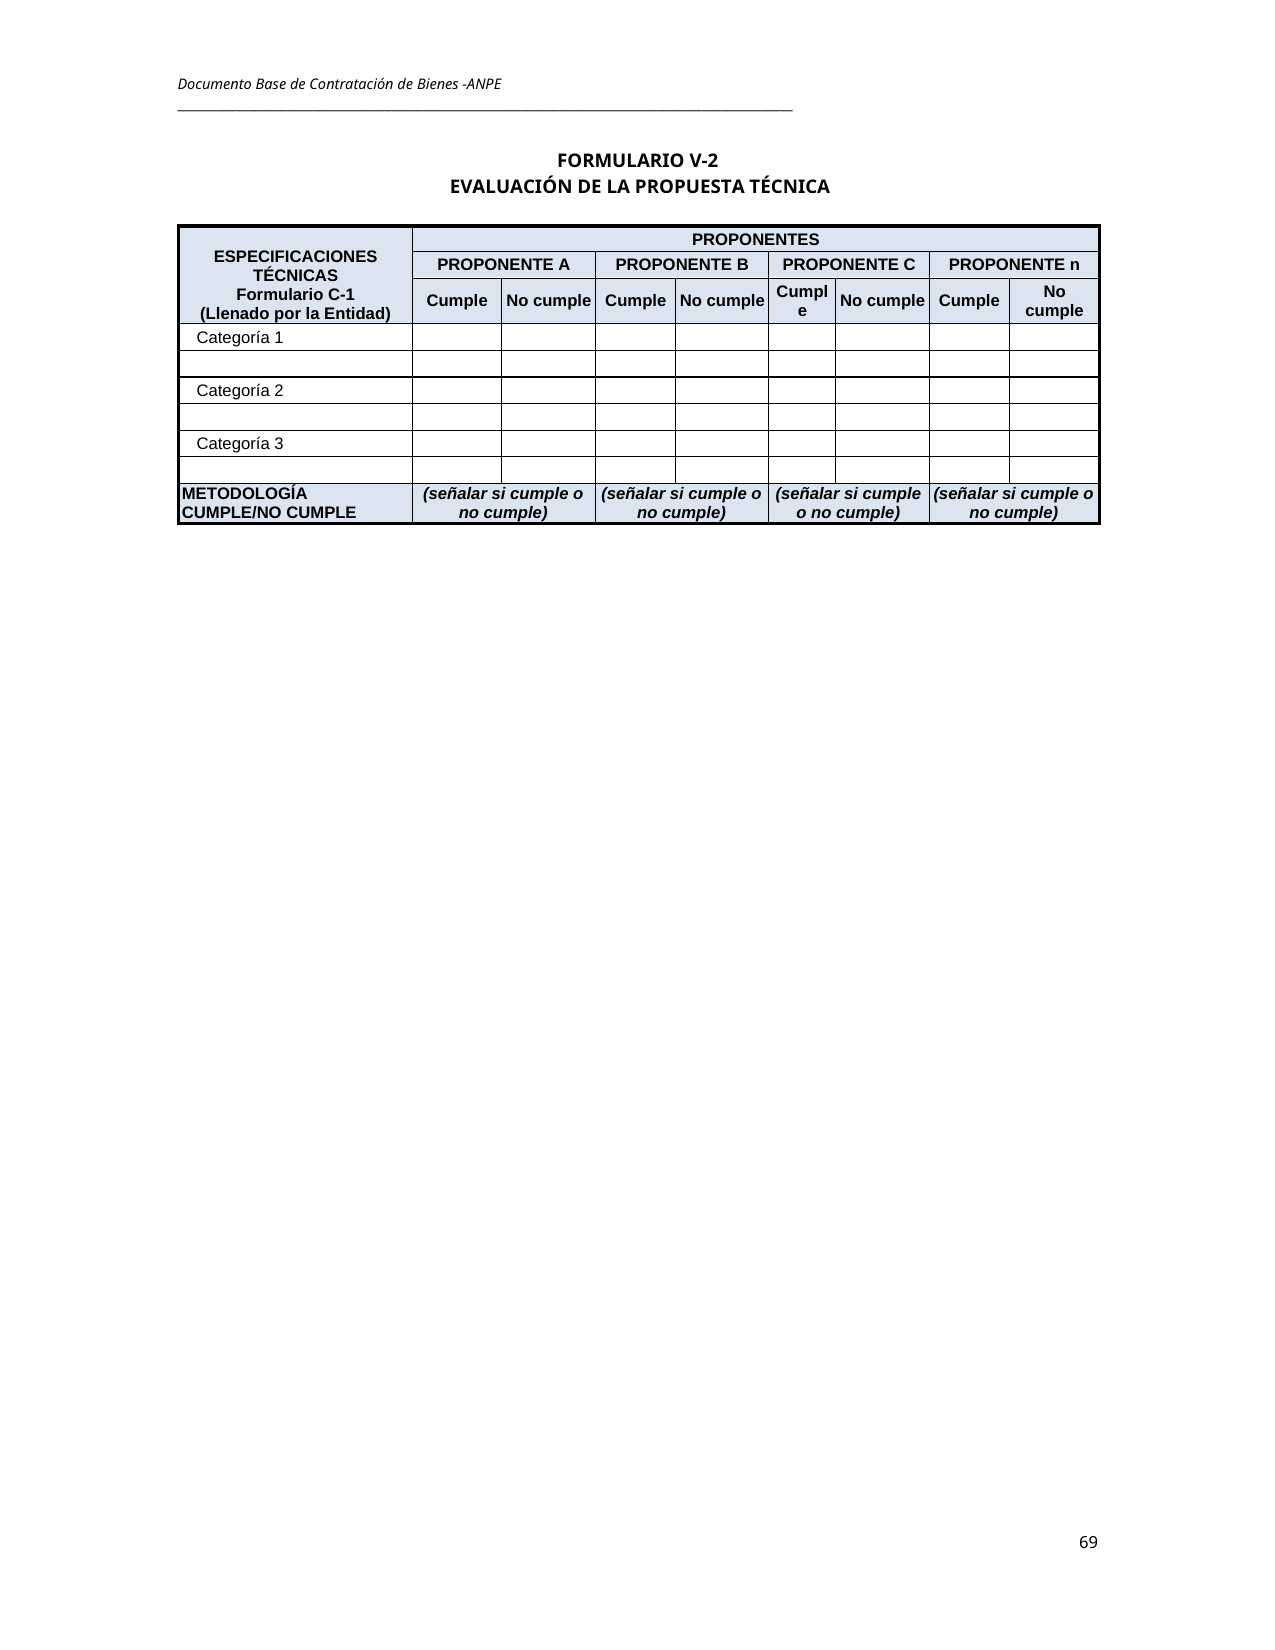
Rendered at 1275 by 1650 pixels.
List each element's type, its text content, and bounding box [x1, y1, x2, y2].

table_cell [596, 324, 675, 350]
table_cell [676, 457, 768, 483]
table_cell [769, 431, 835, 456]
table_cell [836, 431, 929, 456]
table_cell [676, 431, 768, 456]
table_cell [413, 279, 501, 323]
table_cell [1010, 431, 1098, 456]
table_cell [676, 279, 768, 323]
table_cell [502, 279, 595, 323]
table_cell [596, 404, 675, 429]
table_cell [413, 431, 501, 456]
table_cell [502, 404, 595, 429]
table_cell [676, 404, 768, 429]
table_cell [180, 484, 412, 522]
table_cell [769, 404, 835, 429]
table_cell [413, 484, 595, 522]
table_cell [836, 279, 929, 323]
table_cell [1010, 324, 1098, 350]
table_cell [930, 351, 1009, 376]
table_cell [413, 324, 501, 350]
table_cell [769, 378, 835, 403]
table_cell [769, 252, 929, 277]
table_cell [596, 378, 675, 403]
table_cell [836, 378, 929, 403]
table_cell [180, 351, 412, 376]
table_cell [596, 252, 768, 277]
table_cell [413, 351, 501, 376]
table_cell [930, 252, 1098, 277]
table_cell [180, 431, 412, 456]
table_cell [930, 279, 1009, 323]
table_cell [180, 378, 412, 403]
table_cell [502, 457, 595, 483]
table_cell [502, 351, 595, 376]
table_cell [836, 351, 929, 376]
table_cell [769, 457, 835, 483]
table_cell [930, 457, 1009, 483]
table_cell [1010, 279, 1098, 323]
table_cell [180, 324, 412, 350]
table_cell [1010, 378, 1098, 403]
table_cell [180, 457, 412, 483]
text FORMULARIO V-2 [177, 148, 1098, 173]
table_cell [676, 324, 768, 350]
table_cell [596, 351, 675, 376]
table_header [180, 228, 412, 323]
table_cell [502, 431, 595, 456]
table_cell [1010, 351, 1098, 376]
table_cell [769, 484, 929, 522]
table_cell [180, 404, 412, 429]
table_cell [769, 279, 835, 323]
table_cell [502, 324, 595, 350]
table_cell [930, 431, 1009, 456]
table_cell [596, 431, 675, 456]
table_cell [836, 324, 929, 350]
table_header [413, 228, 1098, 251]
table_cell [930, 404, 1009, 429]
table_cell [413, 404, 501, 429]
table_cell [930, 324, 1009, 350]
text EVALUACIÓN DE LA PROPUESTA TÉCNICA [177, 173, 1098, 199]
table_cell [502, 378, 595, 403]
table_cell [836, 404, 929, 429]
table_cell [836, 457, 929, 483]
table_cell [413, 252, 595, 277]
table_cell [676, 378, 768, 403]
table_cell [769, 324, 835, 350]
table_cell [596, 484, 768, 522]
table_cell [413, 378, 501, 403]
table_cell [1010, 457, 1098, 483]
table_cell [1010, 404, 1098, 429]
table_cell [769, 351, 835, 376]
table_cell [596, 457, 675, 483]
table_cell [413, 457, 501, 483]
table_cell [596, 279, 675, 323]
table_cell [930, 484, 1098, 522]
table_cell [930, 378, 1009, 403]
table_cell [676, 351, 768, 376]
